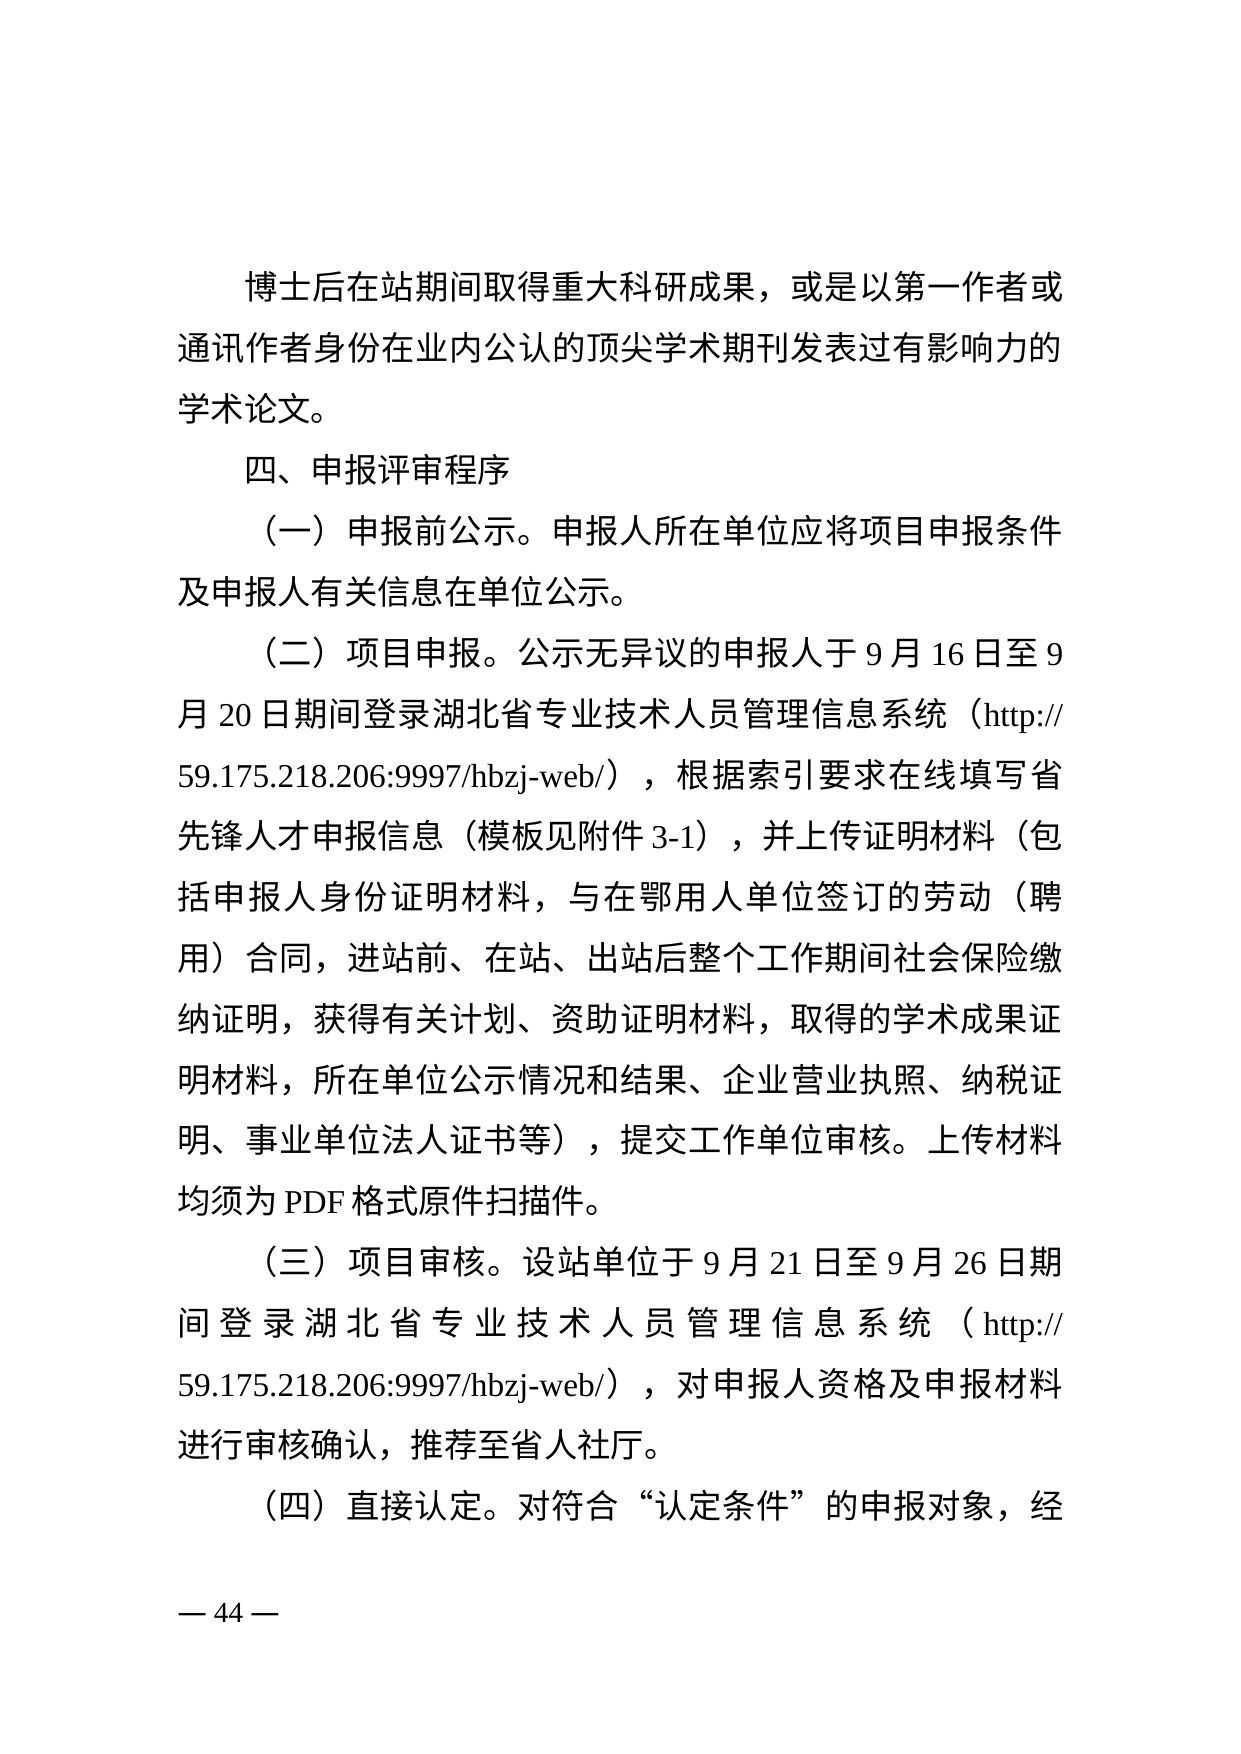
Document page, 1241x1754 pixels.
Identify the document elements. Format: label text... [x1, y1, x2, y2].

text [177, 1473, 1063, 1534]
text （二）项目申报。公示无异议的申报人于9月16日至9月20日期间登录湖北省专业技术人员管理信息系统（http://59.175.218.206:9997/hbzj-web/），根据索引要求在线填写省先锋人才申报信息（模板见附件3-1），并上传证明材料（包括申报人身份证明材料，与在鄂用人单位签订的劳动（聘用）合同，进站前、在站、出站后整个工作期间社会保险缴纳证明，获得有关计划、资助证明材料，取得的学术成果证明材料，所在单位公示情况和结果、企业营业执照、纳税证明、事业单位法人证书等），提交工作单位审核。上传材料均须为PDF格式原件扫描件。 [177, 620, 1063, 1230]
text 四、申报评审程序 [177, 438, 1063, 498]
text （一）申报前公示。申报人所在单位应将项目申报条件及申报人有关信息在单位公示。 [177, 498, 1063, 620]
text （三）项目审核。设站单位于9月21日至9月26日期间登录湖北省专业技术人员管理信息系统（http://59.175.218.206:9997/hbzj-web/），对申报人资格及申报材料进行审核确认，推荐至省人社厅。 [177, 1230, 1063, 1473]
text 博士后在站期间取得重大科研成果，或是以第一作者或通讯作者身份在业内公认的顶尖学术期刊发表过有影响力的学术论文。 [177, 255, 1063, 438]
